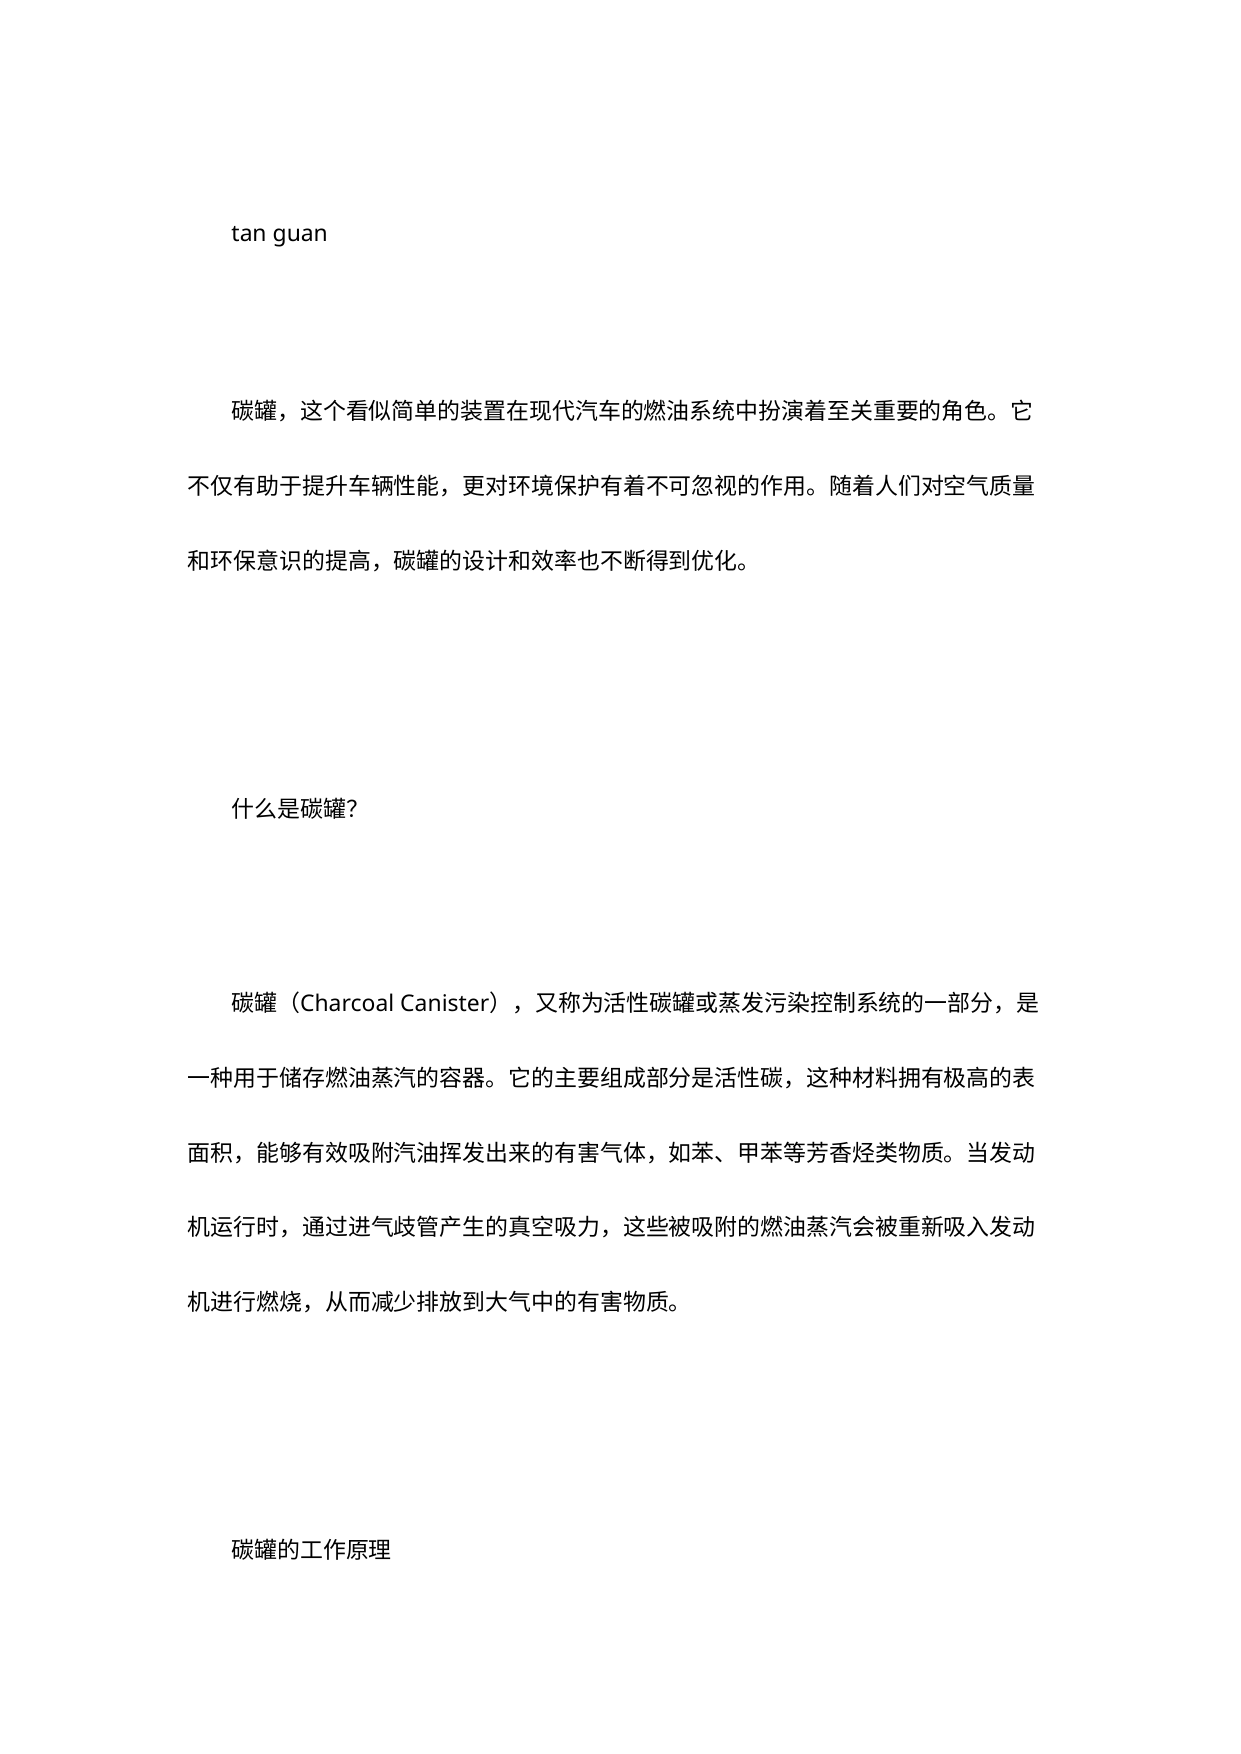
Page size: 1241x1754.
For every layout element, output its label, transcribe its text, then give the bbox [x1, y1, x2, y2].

text 碳罐，这个看似简单的装置在现代汽车的燃油系统中扮演着至关重要的角色。它不仅有助于提升车辆性能，更对环境保护有着不可忽视的作用。随着人们对空气质量和环保意识的提高，碳罐的设计和效率也不断得到优化。 [187, 377, 1053, 592]
text 碳罐（Charcoal Canister），又称为活性碳罐或蒸发污染控制系统的一部分，是一种用于储存燃油蒸汽的容器。它的主要组成部分是活性碳，这种材料拥有极高的表面积，能够有效吸附汽油挥发出来的有害气体，如苯、甲苯等芳香烃类物质。当发动机运行时，通过进气歧管产生的真空吸力，这些被吸附的燃油蒸汽会被重新吸入发动机进行燃烧，从而减少排放到大气中的有害物质。 [187, 969, 1053, 1333]
text 碳罐的工作原理 [187, 1516, 1053, 1581]
text tan guan [187, 216, 1053, 248]
text 什么是碳罐？ [187, 775, 1053, 840]
